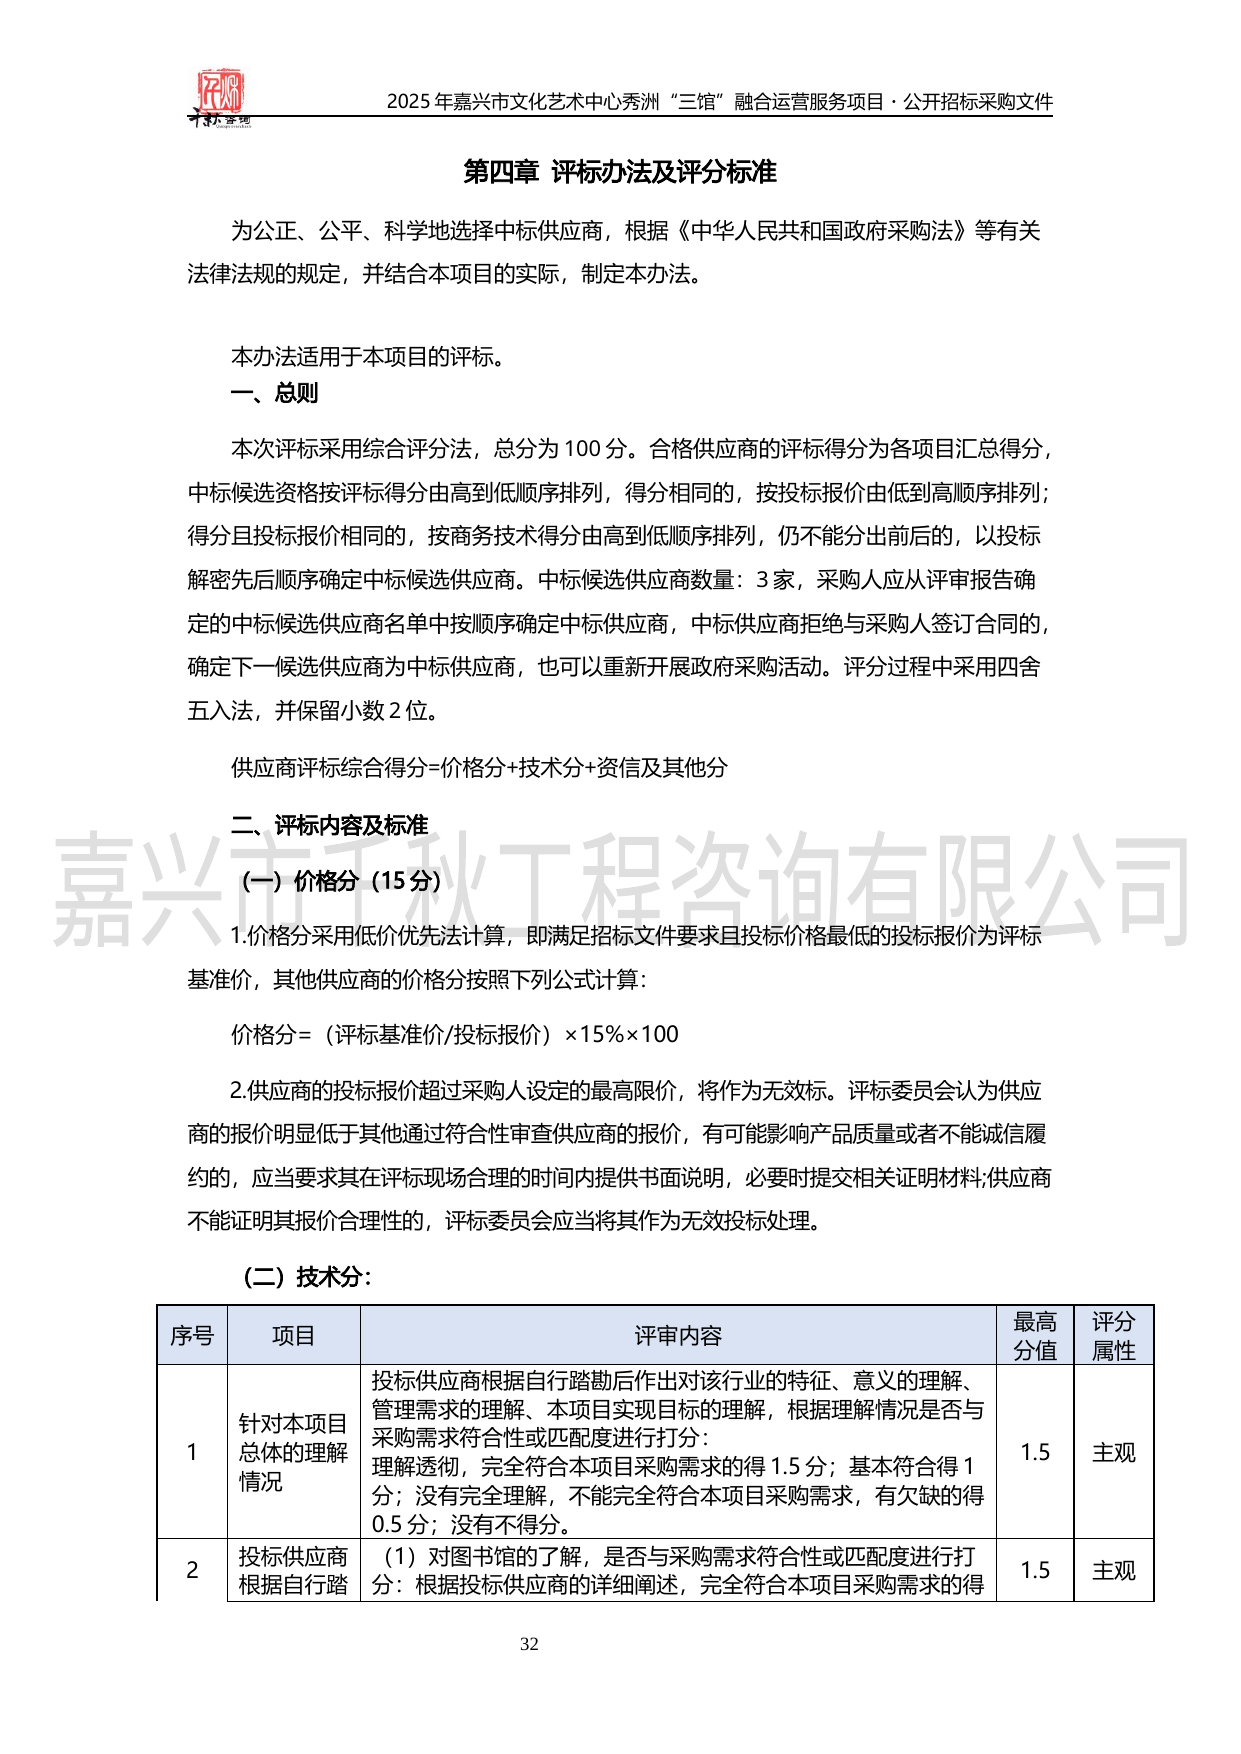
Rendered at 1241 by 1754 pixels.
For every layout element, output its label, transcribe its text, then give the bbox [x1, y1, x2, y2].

text 本次评标采用综合评分法，总分为100分。合格供应商的评标得分为各项目汇总得分，中标候选资格按评标得分由高到低顺序排列，得分相同的，按投标报价由低到高顺序排列；得分且投标报价相同的，按商务技术得分由高到低顺序排列，仍不能分出前后的，以投标解密先后顺序确定中标候选供应商。中标候选供应商数量：3家，采购人应从评审报告确定的中标候选供应商名单中按顺序确定中标供应商，中标供应商拒绝与采购人签订合同的，确定下一候选供应商为中标供应商，也可以重新开展政府采购活动。评分过程中采用四舍五入法，并保留小数2位。 [187, 433, 1053, 725]
picture [187, 117, 252, 129]
subtitle 二、评标内容及标准 [187, 809, 1053, 838]
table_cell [228, 1539, 360, 1601]
text 为公正、公平、科学地选择中标供应商，根据《中华人民共和国政府采购法》等有关法律法规的规定，并结合本项目的实际，制定本办法。 [187, 216, 1053, 288]
table_header 最高分值 [997, 1306, 1073, 1364]
table_cell 1.5 [997, 1365, 1073, 1538]
table_cell 2 [158, 1539, 227, 1601]
table_cell 主观 [1075, 1539, 1153, 1601]
table_header 评审内容 [361, 1306, 996, 1364]
subtitle 评标办法及评分标准 [187, 153, 1053, 187]
table_header 序号 [158, 1306, 227, 1364]
text 供应商评标综合得分=价格分+技术分+资信及其他分 [187, 752, 1053, 782]
table_cell 针对本项目总体的理解情况 [228, 1365, 360, 1538]
text 1.价格分采用低价优先法计算，即满足招标文件要求且投标价格最低的投标报价为评标基准价，其他供应商的价格分按照下列公式计算： [187, 921, 1053, 993]
picture [187, 67, 252, 115]
table_cell 主观 [1075, 1365, 1153, 1538]
subtitle 一、总则 [187, 377, 1053, 406]
text 本办法适用于本项目的评标。 [187, 314, 1053, 377]
text 2.供应商的投标报价超过采购人设定的最高限价，将作为无效标。评标委员会认为供应商的报价明显低于其他通过符合性审查供应商的报价，有可能影响产品质量或者不能诚信履约的，应当要求其在评标现场合理的时间内提供书面说明，必要时提交相关证明材料;供应商不能证明其报价合理性的，评标委员会应当将其作为无效投标处理。 [187, 1076, 1053, 1234]
table_header 评分 属性 [1075, 1306, 1153, 1364]
text （一）价格分（15分） [187, 865, 1053, 894]
table_header 项目 [228, 1306, 360, 1364]
table_cell 1.5 [997, 1539, 1073, 1601]
table_cell 1 [158, 1365, 227, 1538]
text 价格分=（评标基准价/投标报价）×15%×100 [187, 1020, 1053, 1049]
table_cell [361, 1539, 996, 1601]
list 技术分： [187, 1261, 1053, 1290]
table_cell 投标供应商根据自行踏勘后作出对该行业的特征、意义的理解、管理需求的理解、本项目实现目标的理解，根据理解情况是否与采购需求符合性或匹配度进行打分： 理解透彻，完全符合本项目采购需求的得1.5分；基本符合得1分；没有完全理解，不能完全符合本项目采购需求，有欠缺的得0.5分；没有不得分。 [361, 1365, 996, 1538]
